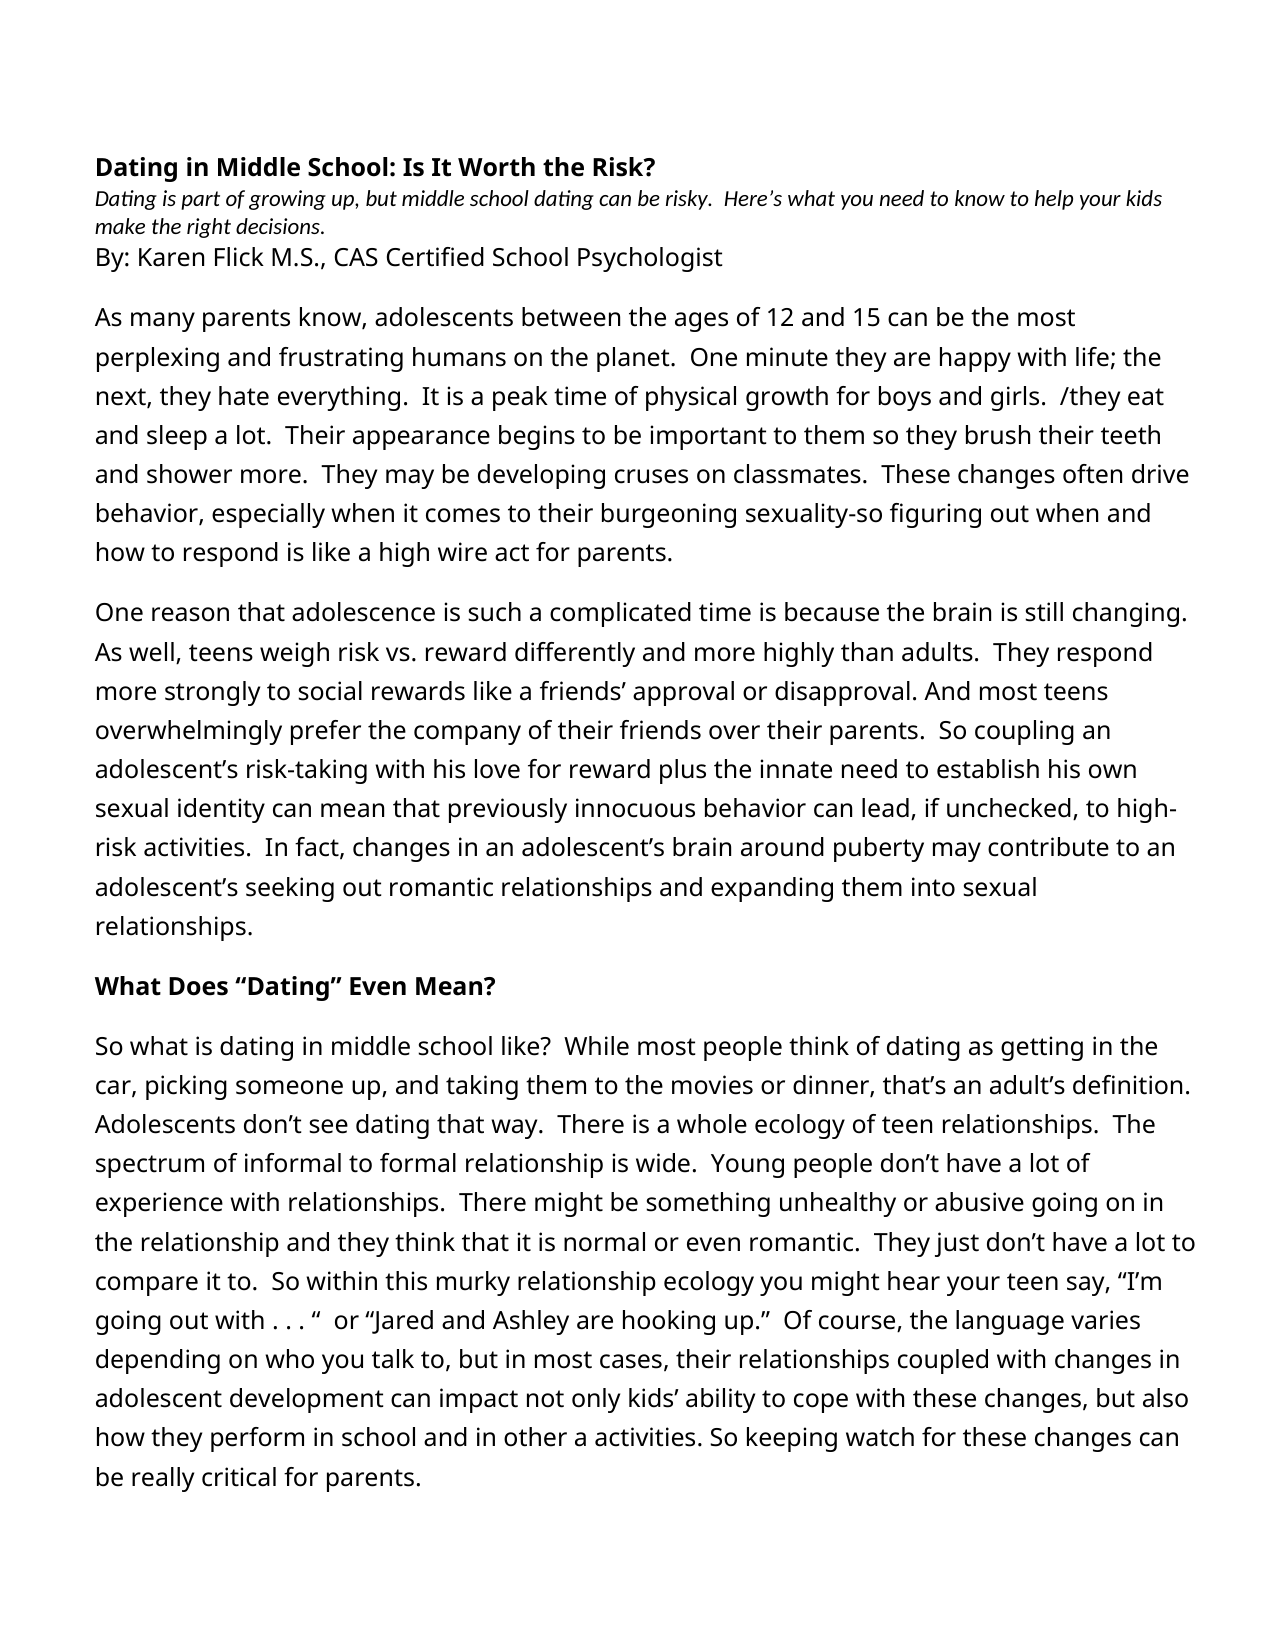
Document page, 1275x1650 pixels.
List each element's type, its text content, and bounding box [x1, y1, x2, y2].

text What Does “Dating” Even Mean? [94, 968, 1200, 1002]
text Dating is part of growing up, but middle school dating can be risky. Here’s what you need to know to help your kids make the right decisions. [94, 184, 1200, 240]
text One reason that adolescence is such a complicated time is because the brain is still changing. As well, teens weigh risk vs. reward differently and more highly than adults. They respond more strongly to social rewards like a friends’ approval or disapproval. And most teens overwhelmingly prefer the company of their friends over their parents. So coupling an adolescent’s risk-taking with his love for reward plus the innate need to establish his own sexual identity can mean that previously innocuous behavior can lead, if unchecked, to high-risk activities. In fact, changes in an adolescent’s brain around puberty may contribute to an adolescent’s seeking out romantic relationships and expanding them into sexual relationships. [94, 595, 1200, 942]
text Dating in Middle School: Is It Worth the Risk? [94, 150, 1200, 184]
text By: Karen Flick M.S., CAS Certified School Psychologist [94, 240, 1200, 274]
text As many parents know, adolescents between the ages of 12 and 15 can be the most perplexing and frustrating humans on the planet. One minute they are happy with life; the next, they hate everything. It is a peak time of physical growth for boys and girls. /they eat and sleep a lot. Their appearance begins to be important to them so they brush their teeth and shower more. They may be developing cruses on classmates. These changes often drive behavior, especially when it comes to their burgeoning sexuality-so figuring out when and how to respond is like a high wire act for parents. [94, 300, 1200, 569]
text So what is dating in middle school like? While most people think of dating as getting in the car, picking someone up, and taking them to the movies or dinner, that’s an adult’s definition. Adolescents don’t see dating that way. There is a whole ecology of teen relationships. The spectrum of informal to formal relationship is wide. Young people don’t have a lot of experience with relationships. There might be something unhealthy or abusive going on in the relationship and they think that it is normal or even romantic. They just don’t have a lot to compare it to. So within this murky relationship ecology you might hear your teen say, “I’m going out with . . . “ or “Jared and Ashley are hooking up.” Of course, the language varies depending on who you talk to, but in most cases, their relationships coupled with changes in adolescent development can impact not only kids’ ability to cope with these changes, but also how they perform in school and in other a activities. So keeping watch for these changes can be really critical for parents. [94, 1028, 1200, 1493]
